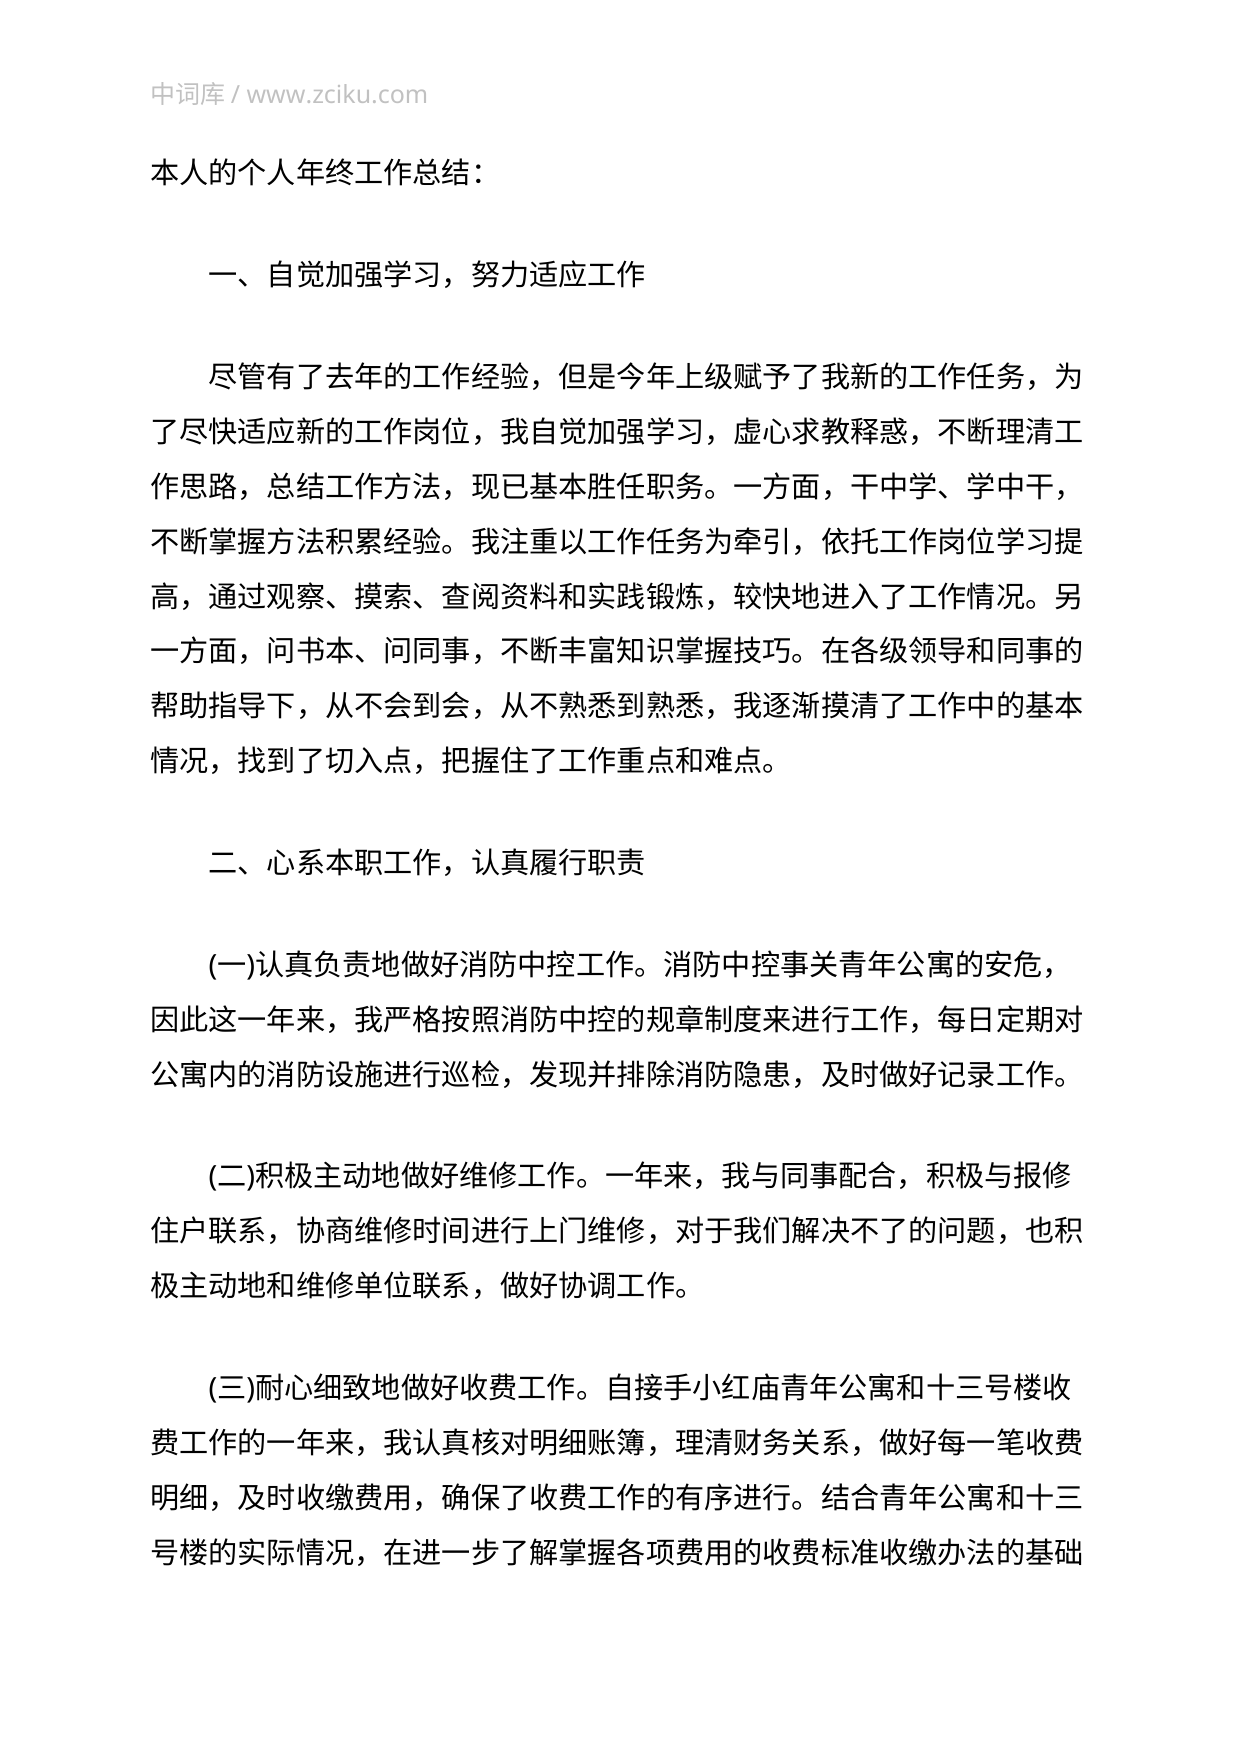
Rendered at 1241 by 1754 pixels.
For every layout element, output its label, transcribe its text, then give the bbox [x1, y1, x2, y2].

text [150, 150, 1090, 192]
text 二、心系本职工作，认真履行职责 [150, 839, 1090, 882]
text 一、自觉加强学习，努力适应工作 [150, 252, 1090, 294]
text (二)积极主动地做好维修工作。一年来，我与同事配合，积极与报修住户联系，协商维修时间进行上门维修，对于我们解决不了的问题，也积极主动地和维修单位联系，做好协调工作。 [150, 1153, 1090, 1305]
text 尽管有了去年的工作经验，但是今年上级赋予了我新的工作任务，为了尽快适应新的工作岗位，我自觉加强学习，虚心求教释惑，不断理清工作思路，总结工作方法，现已基本胜任职务。一方面，干中学、学中干，不断掌握方法积累经验。我注重以工作任务为牵引，依托工作岗位学习提高，通过观察、摸索、查阅资料和实践锻炼，较快地进入了工作情况。另一方面，问书本、问同事，不断丰富知识掌握技巧。在各级领导和同事的帮助指导下，从不会到会，从不熟悉到熟悉，我逐渐摸清了工作中的基本情况，找到了切入点，把握住了工作重点和难点。 [150, 353, 1090, 780]
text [150, 1365, 1090, 1572]
text (一)认真负责地做好消防中控工作。消防中控事关青年公寓的安危，因此这一年来，我严格按照消防中控的规章制度来进行工作，每日定期对公寓内的消防设施进行巡检，发现并排除消防隐患，及时做好记录工作。 [150, 941, 1090, 1093]
